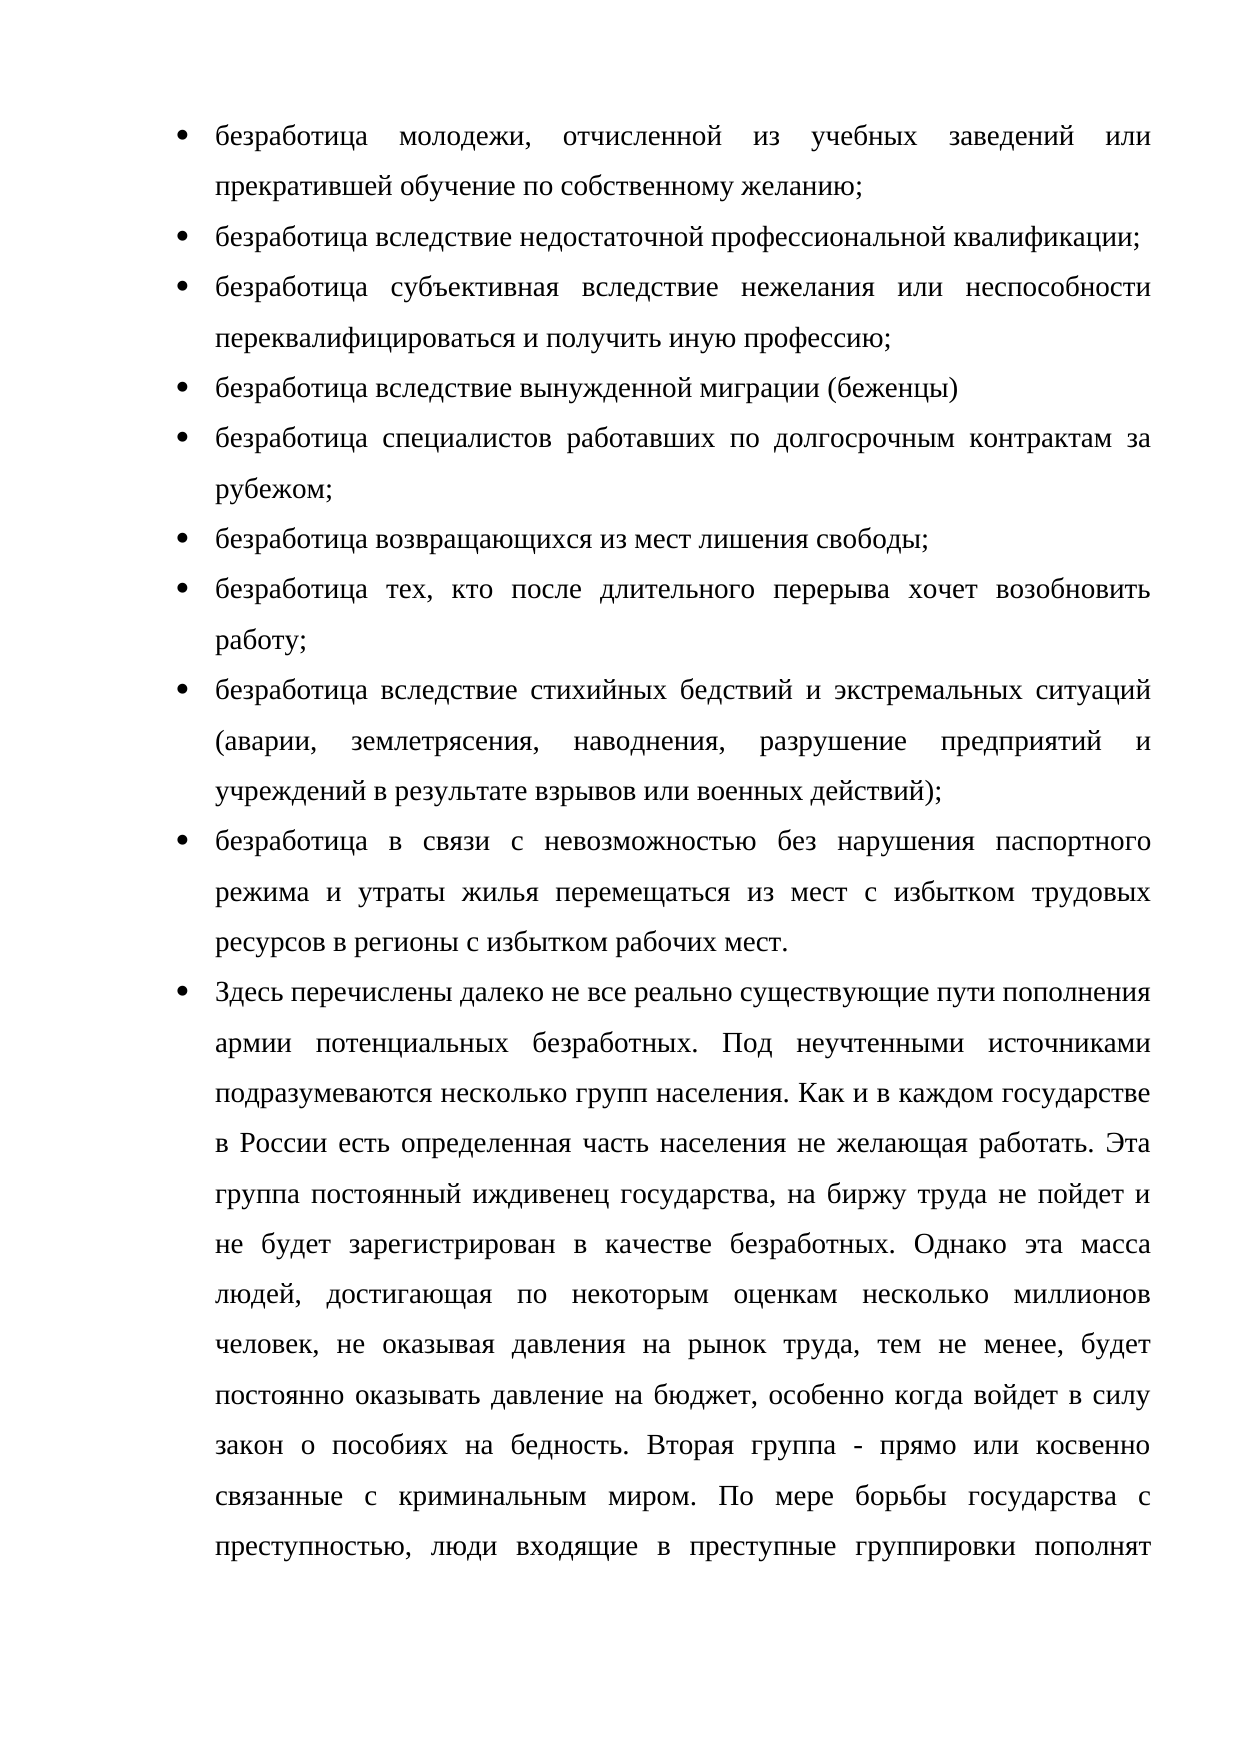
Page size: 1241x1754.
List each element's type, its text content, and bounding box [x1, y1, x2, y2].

list безработица вследствие стихийных бедствий и экстремальных ситуаций (аварии, землетрясения, наводнения, разрушение предприятий и учреждений в результате взрывов или военных действий); [177, 672, 1152, 807]
list безработица в связи с невозможностью без нарушения паспортного режима и утраты жилья перемещаться из мест с избытком трудовых ресурсов в регионы с избытком рабочих мест. [177, 823, 1152, 958]
list безработица молодежи, отчисленной из учебных заведений или прекратившей обучение по собственному желанию; [177, 118, 1152, 202]
list безработица тех, кто после длительного перерыва хочет возобновить работу; [177, 572, 1152, 656]
list безработица специалистов работавших по долгосрочным контрактам за рубежом; [177, 420, 1152, 504]
list безработица вследствие недостаточной профессиональной квалификации; [177, 219, 1152, 252]
list безработица субъективная вследствие нежелания или неспособности переквалифицироваться и получить иную профессию; [177, 269, 1152, 353]
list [177, 974, 1152, 1561]
list безработица вследствие вынужденной миграции (беженцы) [177, 370, 1152, 404]
list безработица возвращающихся из мест лишения свободы; [177, 521, 1152, 555]
